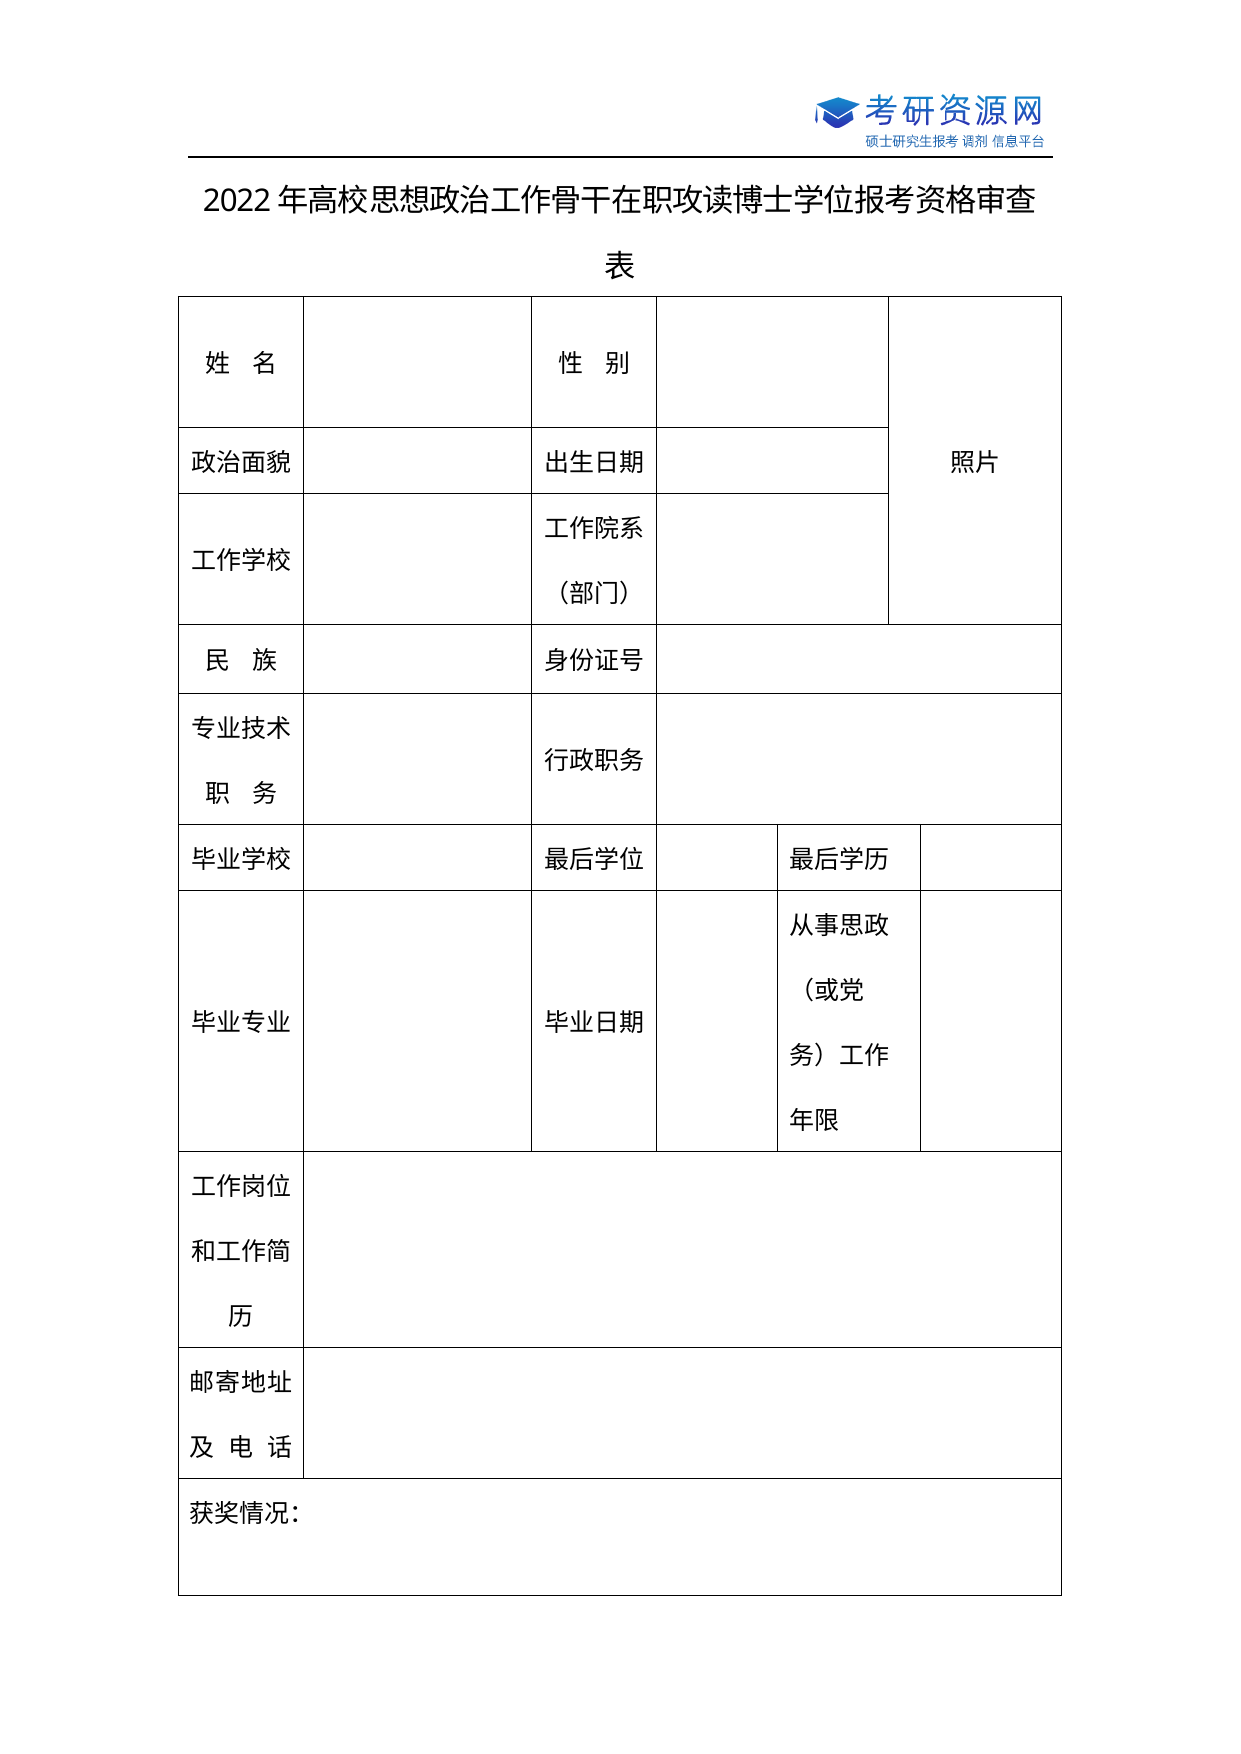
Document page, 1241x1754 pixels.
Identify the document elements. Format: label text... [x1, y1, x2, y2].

table_cell 工作学校 [179, 494, 303, 624]
table_cell 毕业日期 [532, 891, 656, 1151]
table_cell [657, 825, 777, 890]
table_cell [304, 428, 531, 493]
table_header 照片 [889, 297, 1061, 624]
table_cell 身份证号 [532, 625, 656, 693]
table_header [657, 297, 888, 427]
table_cell [304, 625, 531, 693]
table_header 性 别 [532, 297, 656, 427]
table_cell [657, 694, 1061, 824]
table_header 姓 名 [179, 297, 303, 427]
table_cell 毕业学校 [179, 825, 303, 890]
table_cell 邮寄地址及电话 [179, 1348, 303, 1478]
table_cell 毕业专业 [179, 891, 303, 1151]
table_cell [657, 428, 888, 493]
table_cell 最后学位 [532, 825, 656, 890]
table_cell [657, 625, 1061, 693]
table_cell [657, 494, 888, 624]
table_cell 专业技术职 务 [179, 694, 303, 824]
table_cell [304, 891, 531, 1151]
table_cell 获奖情况： [179, 1479, 1061, 1595]
table_cell 工作岗位和工作简历 [179, 1152, 303, 1347]
table_cell 出生日期 [532, 428, 656, 493]
table_cell 工作院系（部门） [532, 494, 656, 624]
table_cell 从事思政（或党务）工作年限 [778, 891, 920, 1151]
table_header [304, 297, 531, 427]
table_cell [657, 891, 777, 1151]
table_cell [304, 1152, 1061, 1347]
table_cell 政治面貌 [179, 428, 303, 493]
table_cell [921, 891, 1061, 1151]
picture [812, 88, 1053, 154]
table_cell 民 族 [179, 625, 303, 693]
table_cell [304, 825, 531, 890]
text 2022年高校思想政治工作骨干在职攻读博士学位报考资格审查表 [187, 166, 1053, 296]
table_cell 最后学历 [778, 825, 920, 890]
table_cell [304, 1348, 1061, 1478]
table_cell [304, 494, 531, 624]
table_cell [921, 825, 1061, 890]
table_cell [304, 694, 531, 824]
table_cell 行政职务 [532, 694, 656, 824]
